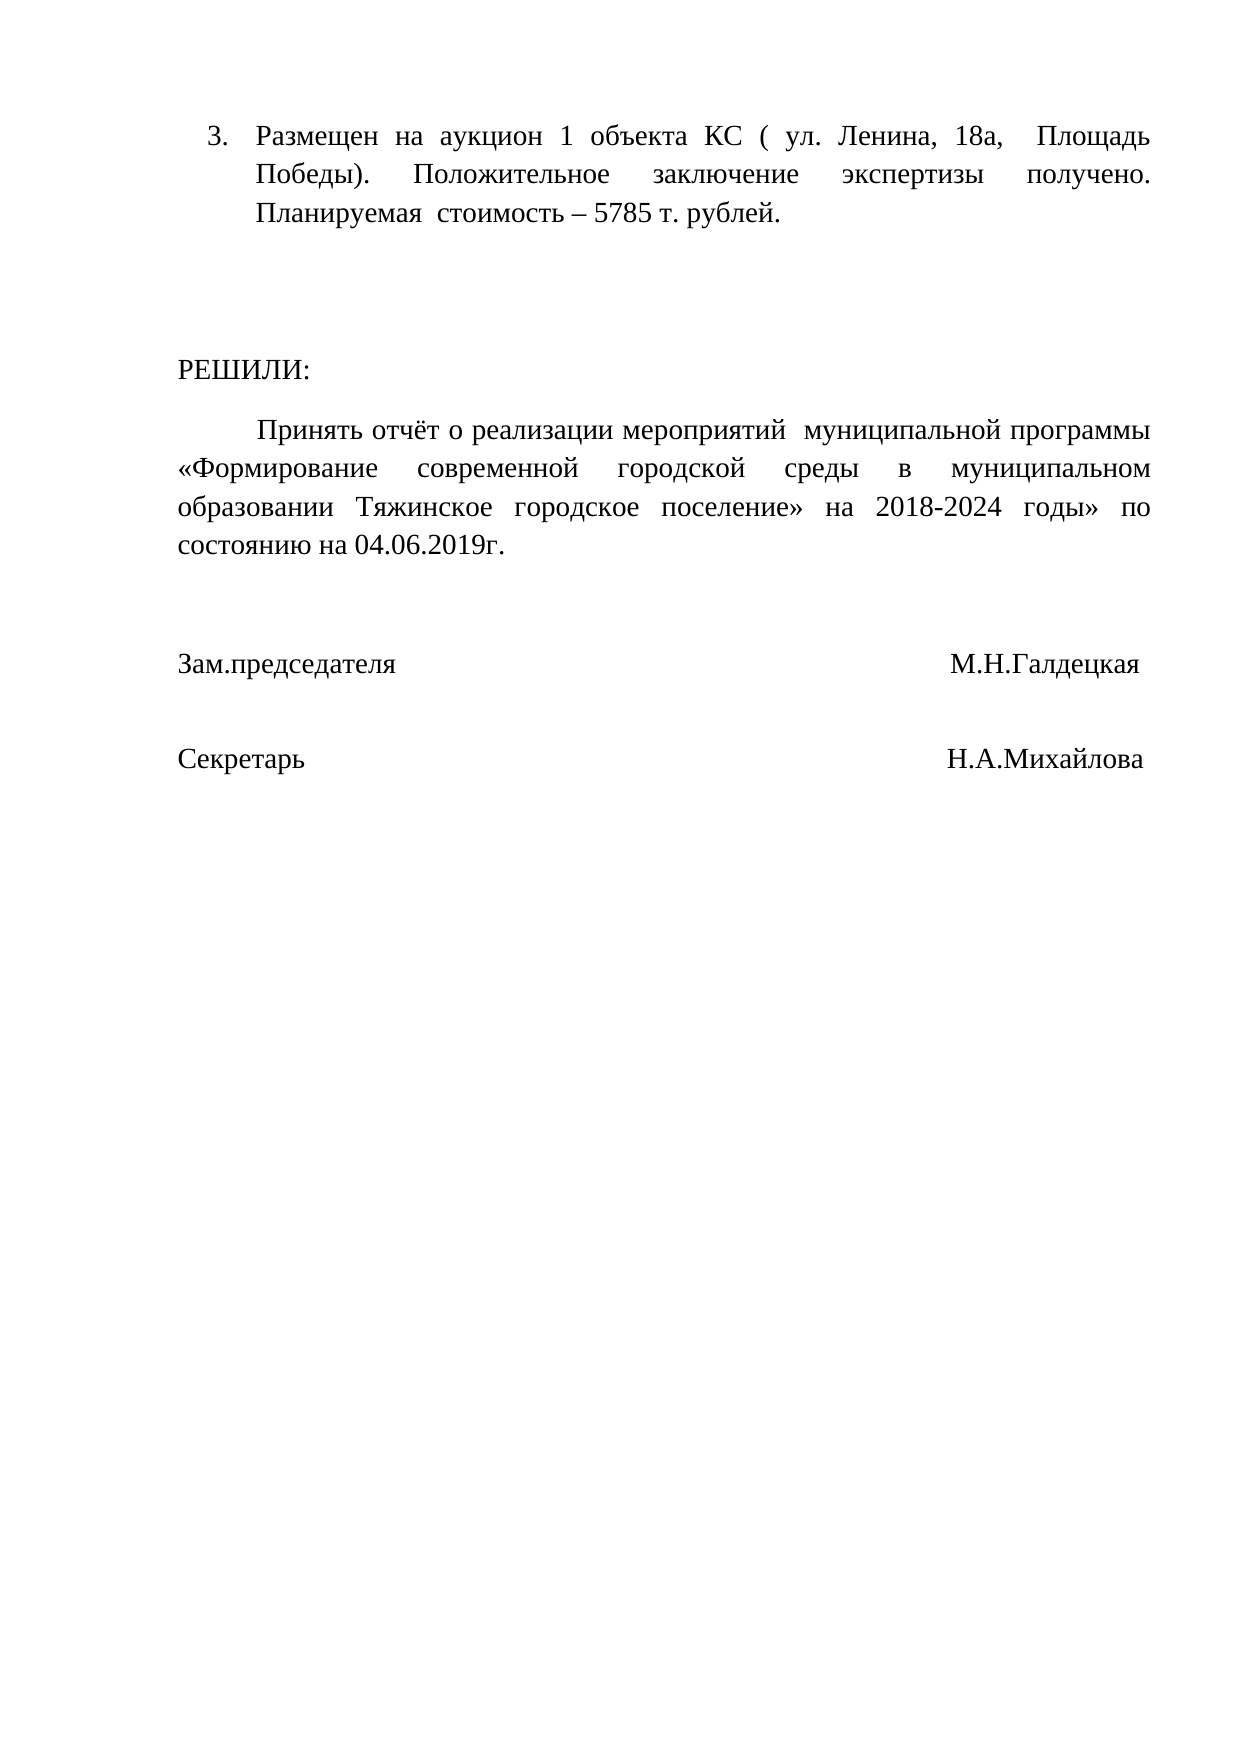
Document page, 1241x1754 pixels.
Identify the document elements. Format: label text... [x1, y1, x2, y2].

text Принять отчёт о реализации мероприятий муниципальной программы «Формирование современной городской среды в муниципальном образовании Тяжинское городское поселение» на 2018-2024 годы» по состоянию на 04.06.2019г. [177, 412, 1152, 561]
text РЕШИЛИ: [177, 352, 1152, 386]
text Зам.председателя М.Н.Галдецкая [177, 646, 1152, 680]
text Секретарь Н.А.Михайлова [177, 741, 1152, 775]
list Размещен на аукцион 1 объекта КС ( ул. Ленина, 18а, Площадь Победы). Положительное заключение экспертизы получено. Планируемая стоимость – 5785 т. рублей. [207, 118, 1152, 229]
